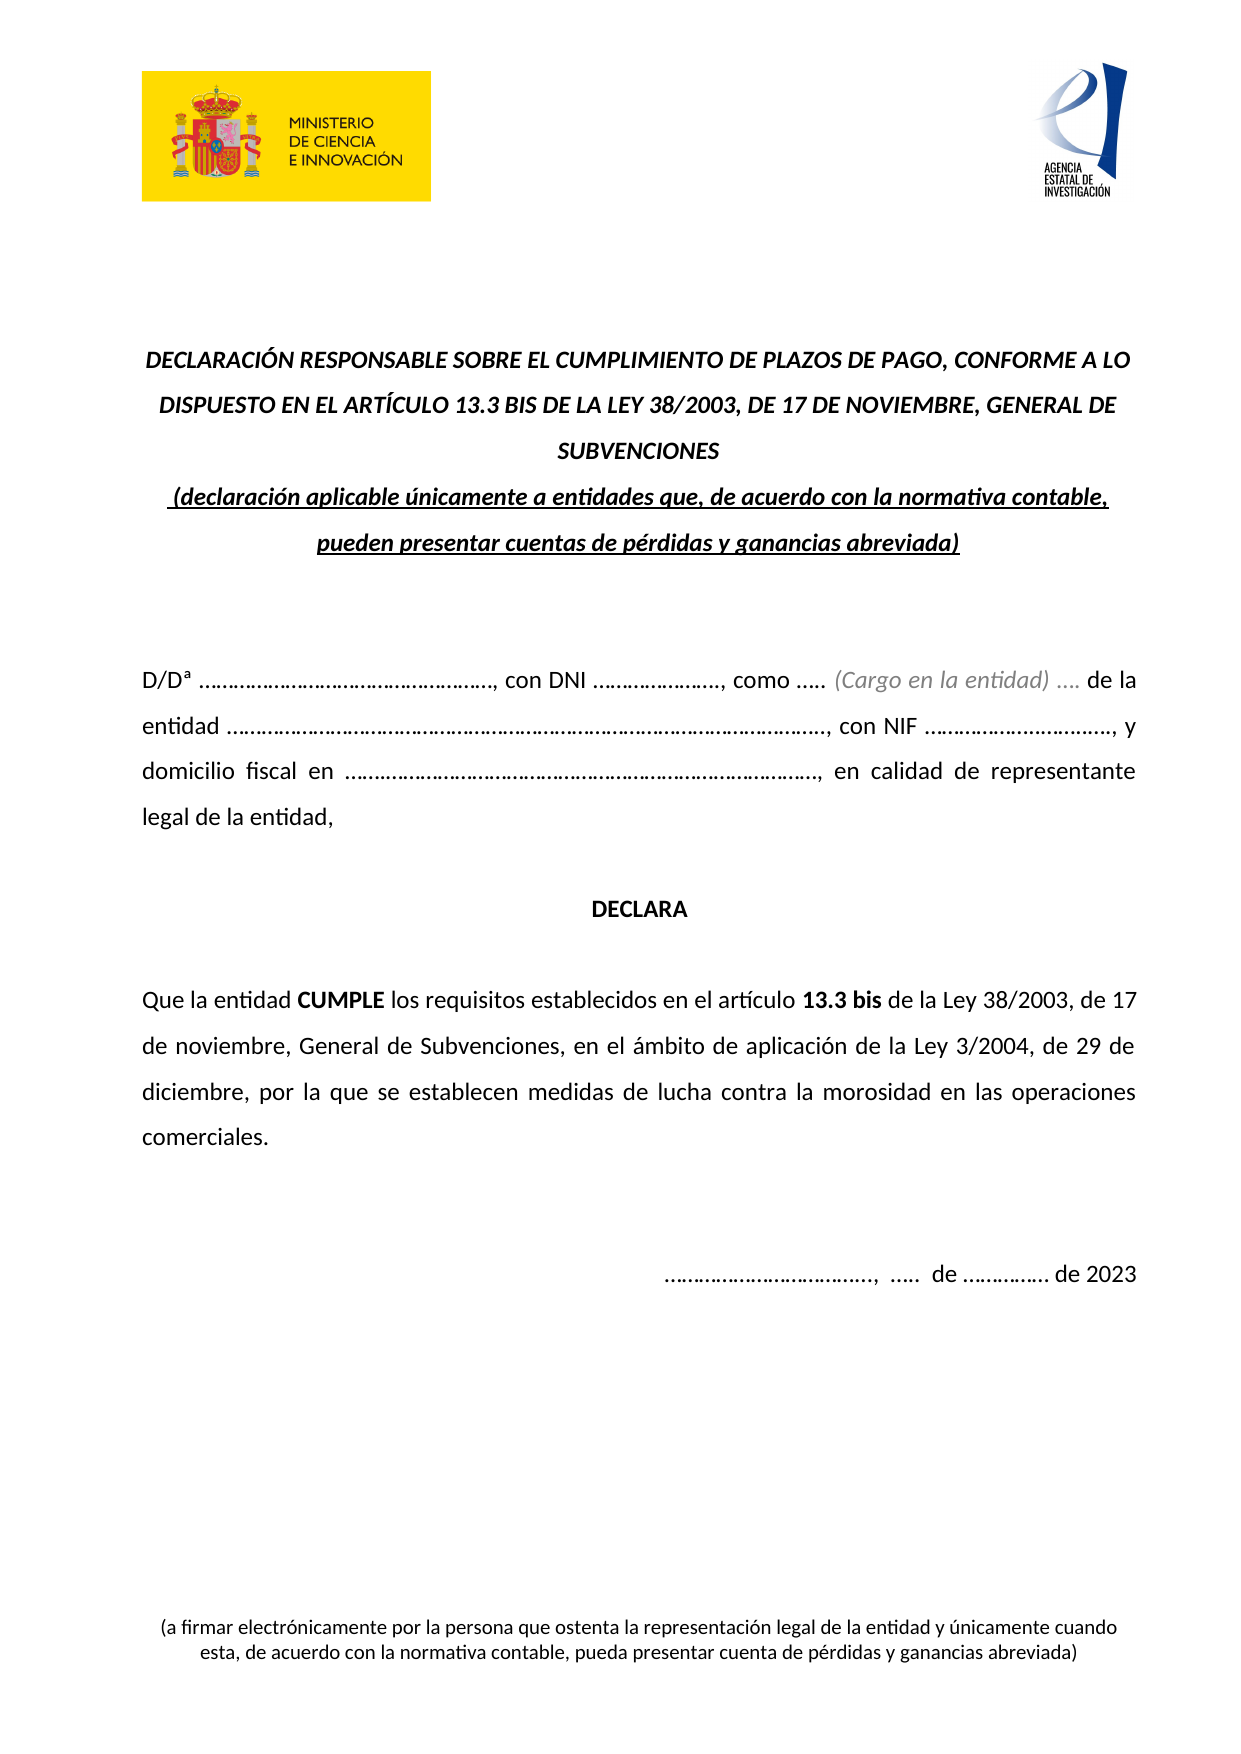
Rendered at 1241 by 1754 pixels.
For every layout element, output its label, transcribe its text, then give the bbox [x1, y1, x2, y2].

text ……………………………..., ….. de …………… de 2023 [142, 1258, 1137, 1289]
text D/Dª ……………………………………………, con DNI …………………., como ….. (Cargo en la entidad) …. de la entidad ………………………………………………………………………………………….., con NIF ………………..……..…., y domicilio fiscal en …….…………………………………………………………………, en calidad de representante legal de la entidad, [142, 664, 1137, 832]
text Que la entidad CUMPLE los requisitos establecidos en el artículo 13.3 bis de la Ley 38/2003, de 17 de noviembre, General de Subvenciones, en el ámbito de aplicación de la Ley 3/2004, de 29 de diciembre, por la que se establecen medidas de lucha contra la morosidad en las operaciones comerciales. [142, 984, 1137, 1152]
text DECLARA [142, 893, 1137, 923]
text DECLARACIÓN RESPONSABLE SOBRE EL CUMPLIMIENTO DE PLAZOS DE PAGO, CONFORME A LO DISPUESTO EN EL ARTÍCULO 13.3 BIS DE LA LEY 38/2003, DE 17 DE NOVIEMBRE, GENERAL DE SUBVENCIONES [142, 344, 1137, 466]
picture [1028, 59, 1134, 202]
picture [141, 71, 432, 202]
text (declaración aplicable únicamente a entidades que, de acuerdo con la normativa contable, pueden presentar cuentas de pérdidas y ganancias abreviada) [142, 481, 1137, 557]
